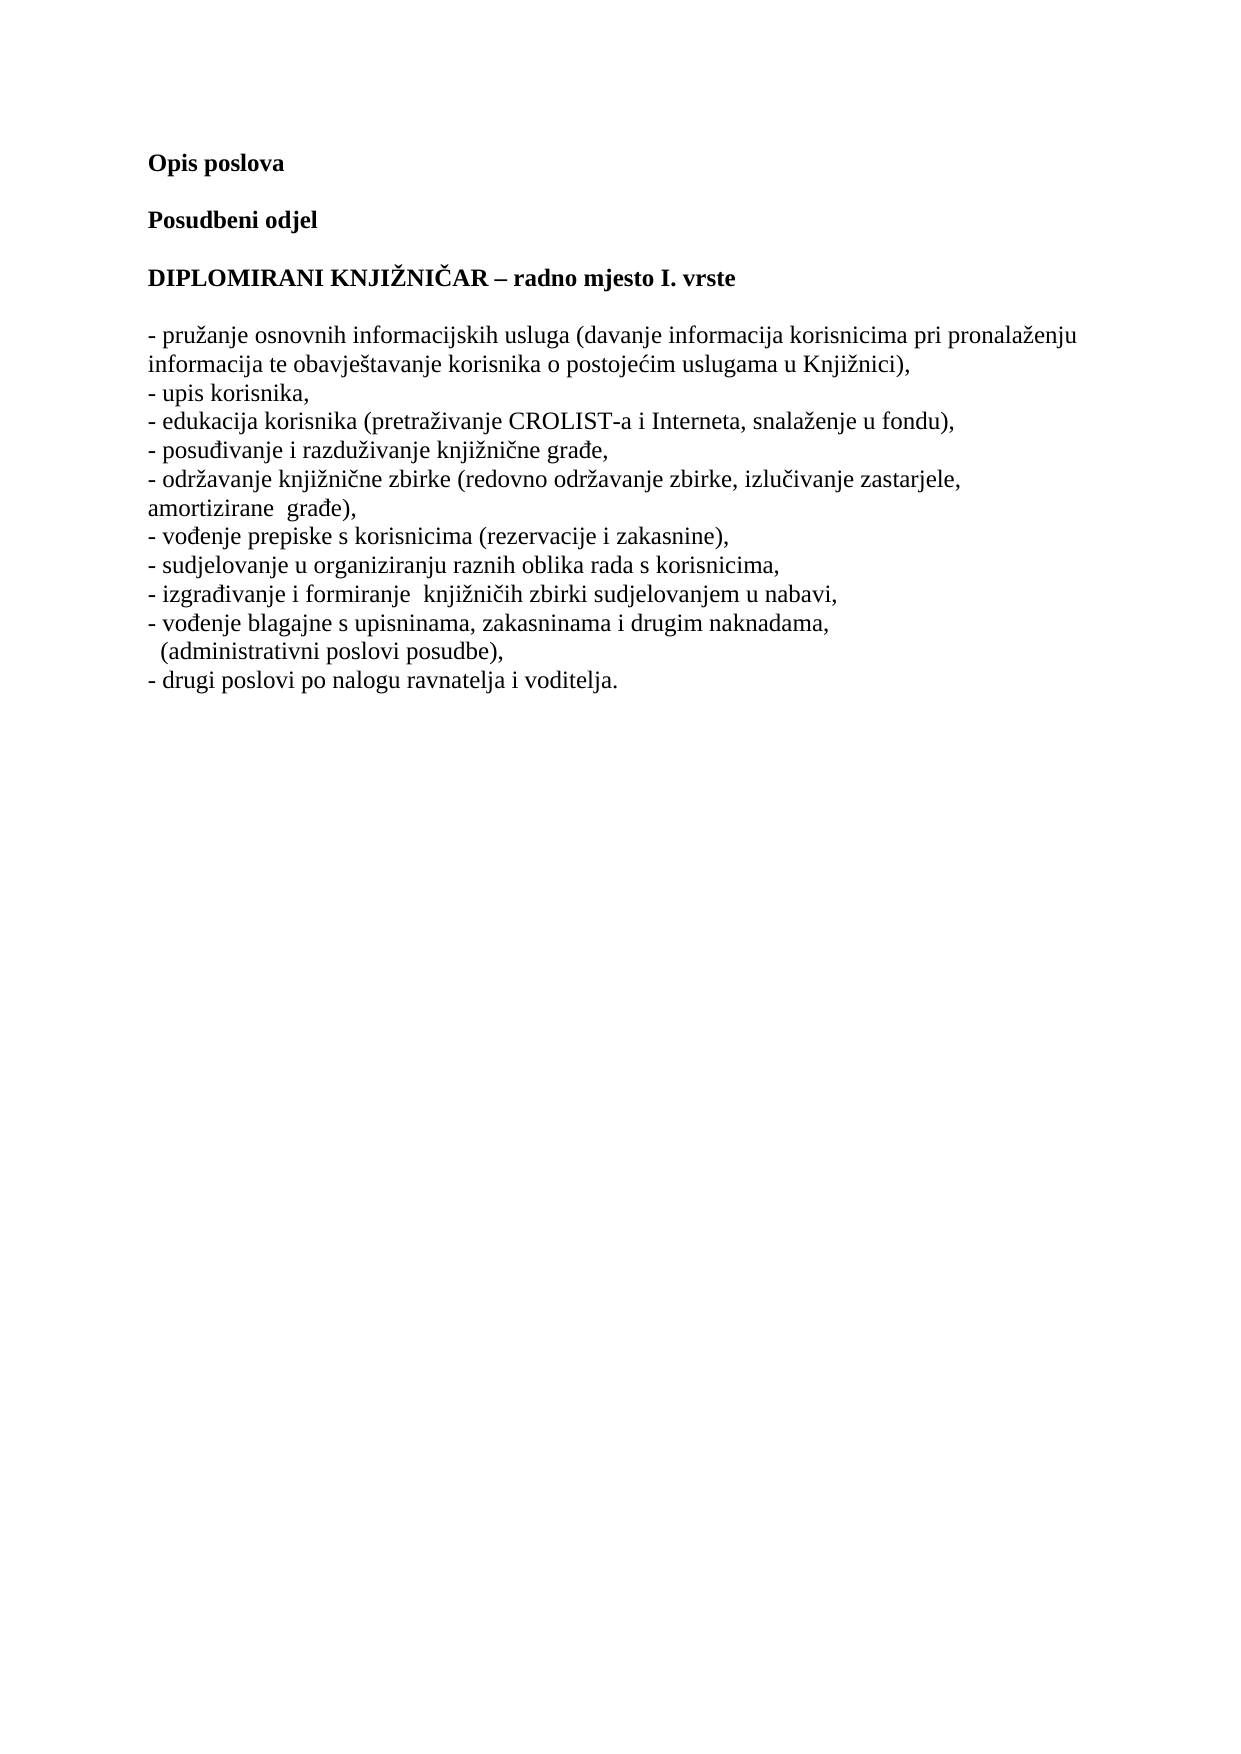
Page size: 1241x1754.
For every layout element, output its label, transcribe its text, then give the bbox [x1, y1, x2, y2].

text - drugi poslovi po nalogu ravnatelja i voditelja. [148, 665, 1093, 694]
text Posudbeni odjel [148, 205, 1093, 234]
text - izgrađivanje i formiranje knjižničih zbirki sudjelovanjem u nabavi, [148, 579, 1093, 608]
text - pružanje osnovnih informacijskih usluga (davanje informacija korisnicima pri pronalaženju informacija te obavještavanje korisnika o postojećim uslugama u Knjižnici), [148, 320, 1093, 378]
text Opis poslova [148, 148, 1093, 176]
text - edukacija korisnika (pretraživanje CROLIST-a i Interneta, snalaženje u fondu), [148, 406, 1093, 435]
text - vođenje blagajne s upisninama, zakasninama i drugim naknadama, [148, 608, 1093, 636]
text - sudjelovanje u organiziranju raznih oblika rada s korisnicima, [148, 550, 1093, 579]
text - posuđivanje i razduživanje knjižnične građe, [148, 435, 1093, 464]
text - upis korisnika, [148, 378, 1093, 406]
text - vođenje prepiske s korisnicima (rezervacije i zakasnine), [148, 521, 1093, 550]
text - održavanje knjižnične zbirke (redovno održavanje zbirke, izlučivanje zastarjele, amortizirane građe), [148, 464, 1093, 521]
text DIPLOMIRANI KNJIŽNIČAR – radno mjesto I. vrste [148, 263, 1093, 291]
text (administrativni poslovi posudbe), [148, 636, 1093, 665]
